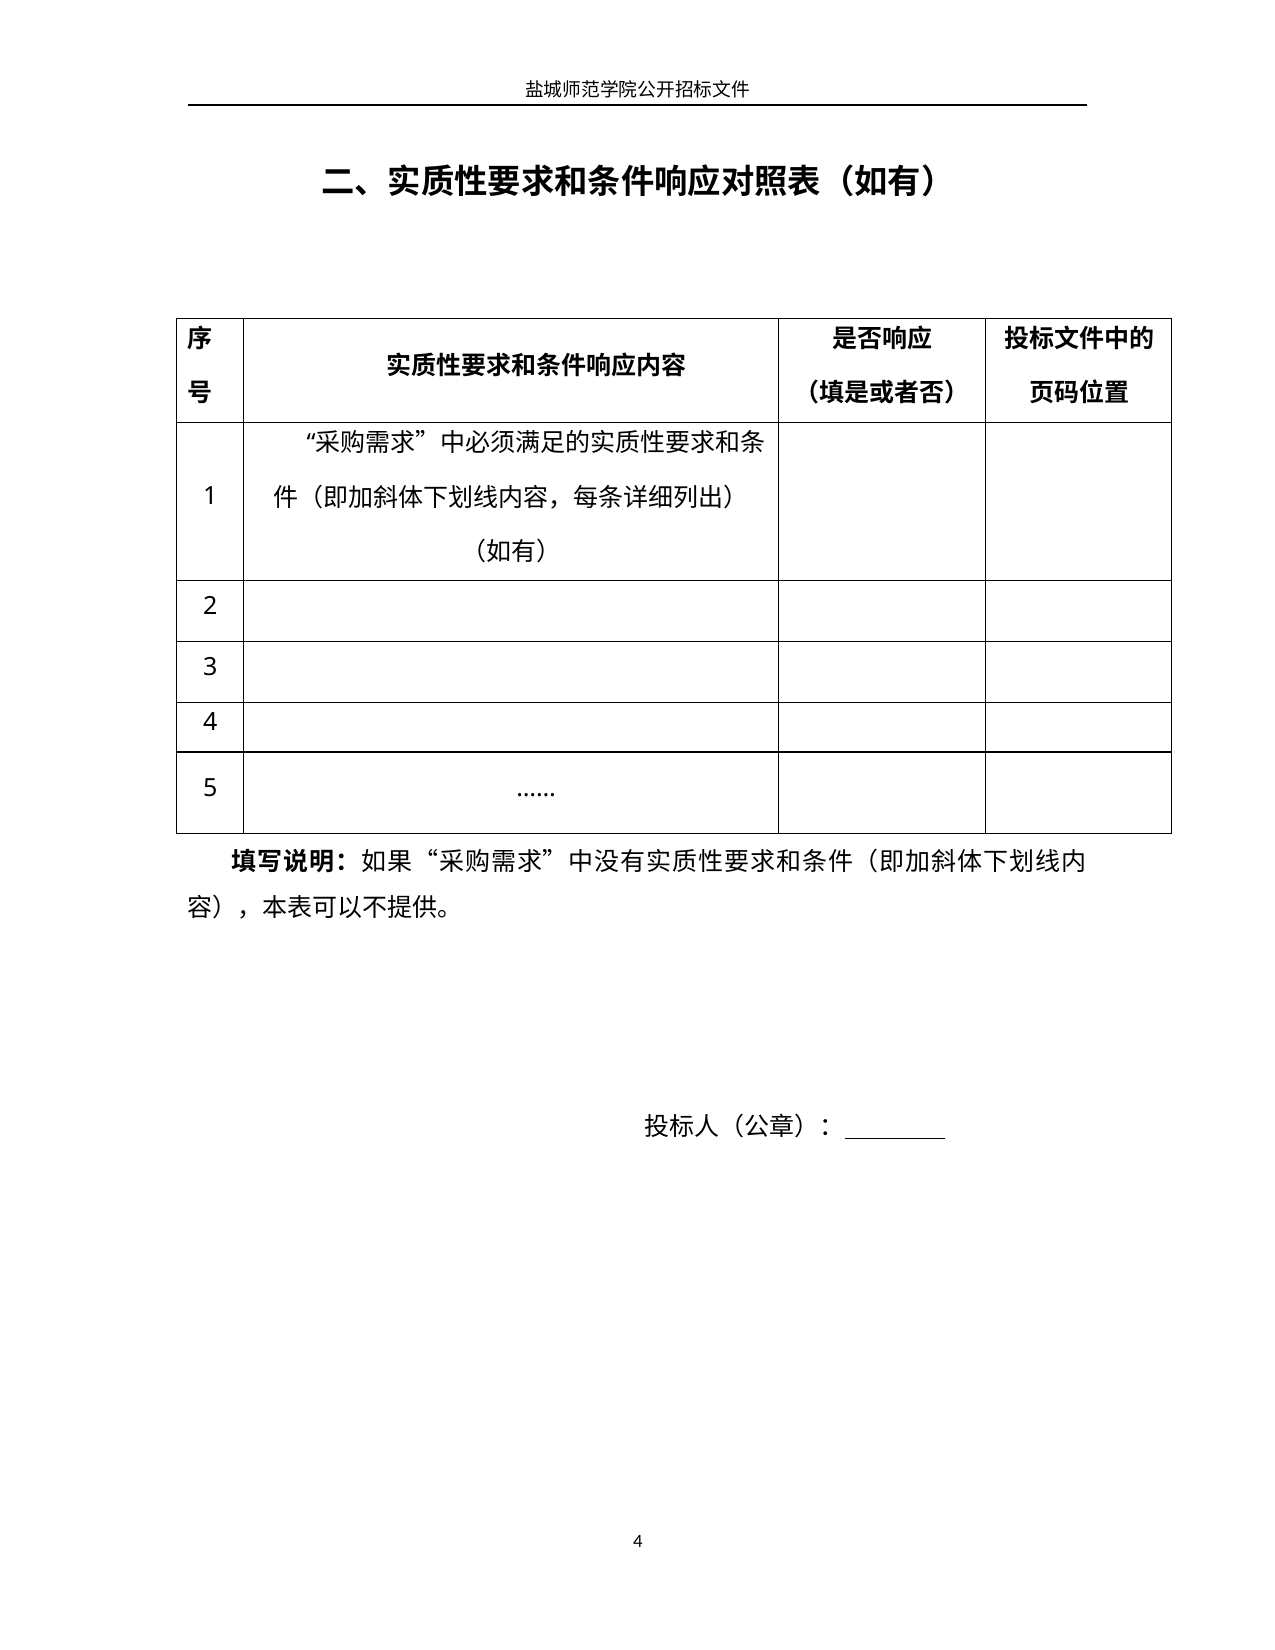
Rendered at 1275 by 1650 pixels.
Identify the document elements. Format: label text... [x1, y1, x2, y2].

table_cell [779, 581, 985, 641]
table_cell [986, 581, 1171, 641]
table_cell [779, 642, 985, 702]
table_cell [986, 642, 1171, 702]
table_cell 3 [177, 642, 243, 702]
text 填写说明：如果“采购需求”中没有实质性要求和条件（即加斜体下划线内容），本表可以不提供。 [187, 834, 1087, 925]
table_cell [779, 423, 985, 580]
table_cell [986, 753, 1171, 833]
table_header 投标文件中的页码位置 [986, 319, 1171, 422]
table_cell [244, 703, 778, 751]
table_cell 2 [177, 581, 243, 641]
table_cell 1 [177, 423, 243, 580]
table_cell [244, 642, 778, 702]
table_cell [244, 581, 778, 641]
text 二、实质性要求和条件响应对照表（如有） [187, 155, 1087, 203]
table_header 序号 [177, 319, 243, 422]
table_cell 4 [177, 703, 243, 751]
table_cell [986, 423, 1171, 580]
table_header 是否响应 （填是或者否） [779, 319, 985, 422]
text 投标人（公章）： [187, 1107, 1087, 1143]
table_cell [986, 703, 1171, 751]
table_cell [779, 703, 985, 751]
table_cell “采购需求”中必须满足的实质性要求和条件（即加斜体下划线内容，每条详细列出）（如有） [244, 423, 778, 580]
table_cell …… [244, 753, 778, 833]
table_cell [779, 753, 985, 833]
table_header 实质性要求和条件响应内容 [244, 319, 778, 422]
table_cell 5 [177, 753, 243, 833]
